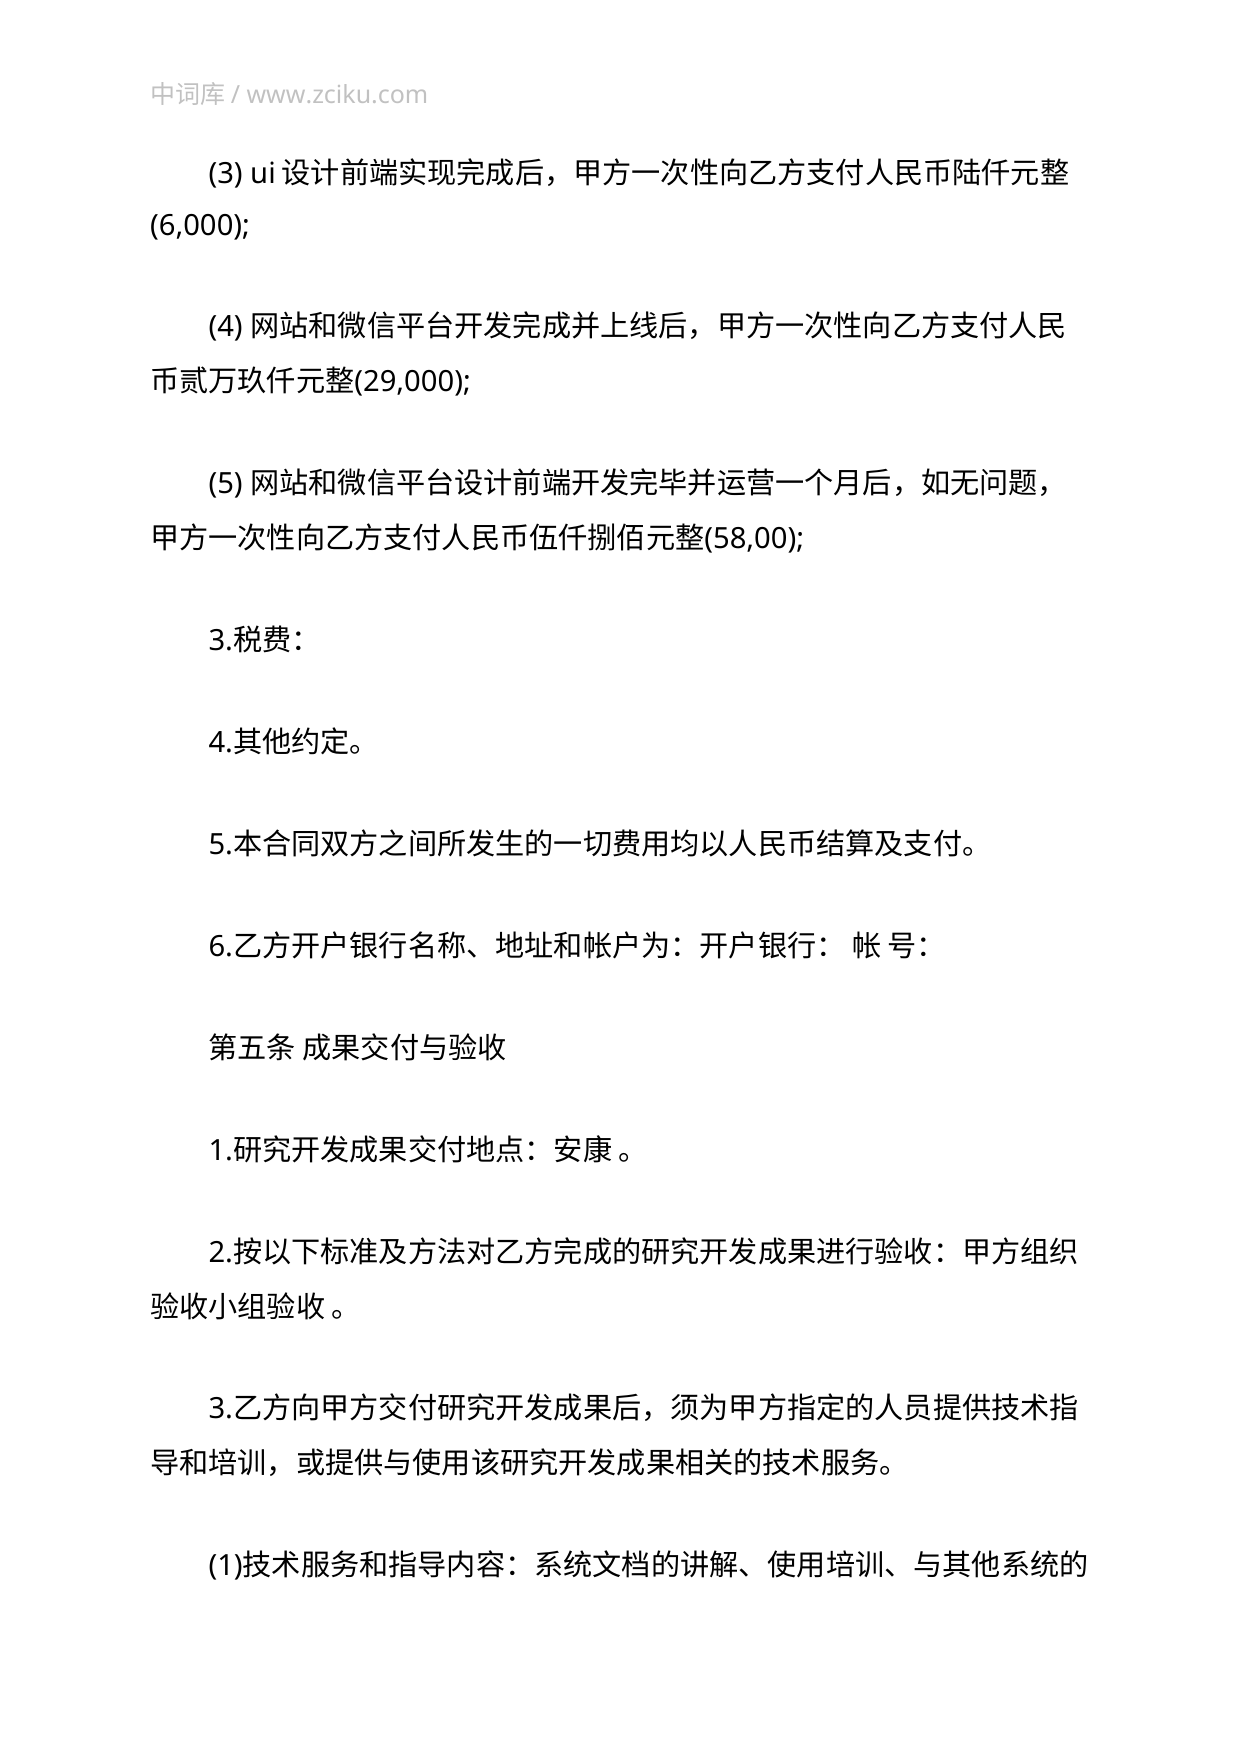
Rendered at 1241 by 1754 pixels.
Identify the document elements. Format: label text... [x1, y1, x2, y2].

text 3.乙方向甲方交付研究开发成果后，须为甲方指定的人员提供技术指导和培训，或提供与使用该研究开发成果相关的技术服务。 [150, 1385, 1090, 1482]
text 6.乙方开户银行名称、地址和帐户为：开户银行： 帐 号： [150, 923, 1090, 965]
text (4) 网站和微信平台开发完成并上线后，甲方一次性向乙方支付人民币贰万玖仟元整(29,000); [150, 303, 1090, 400]
text 2.按以下标准及方法对乙方完成的研究开发成果进行验收：甲方组织验收小组验收 。 [150, 1228, 1090, 1326]
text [150, 1542, 1090, 1584]
text 4.其他约定。 [150, 719, 1090, 761]
text (5) 网站和微信平台设计前端开发完毕并运营一个月后，如无问题，甲方一次性向乙方支付人民币伍仟捌佰元整(58,00); [150, 460, 1090, 557]
text 1.研究开发成果交付地点：安康 。 [150, 1126, 1090, 1169]
text (3) ui设计前端实现完成后，甲方一次性向乙方支付人民币陆仟元整(6,000); [150, 150, 1090, 244]
text 第五条 成果交付与验收 [150, 1024, 1090, 1067]
text 5.本合同双方之间所发生的一切费用均以人民币结算及支付。 [150, 821, 1090, 863]
text 3.税费： [150, 617, 1090, 659]
